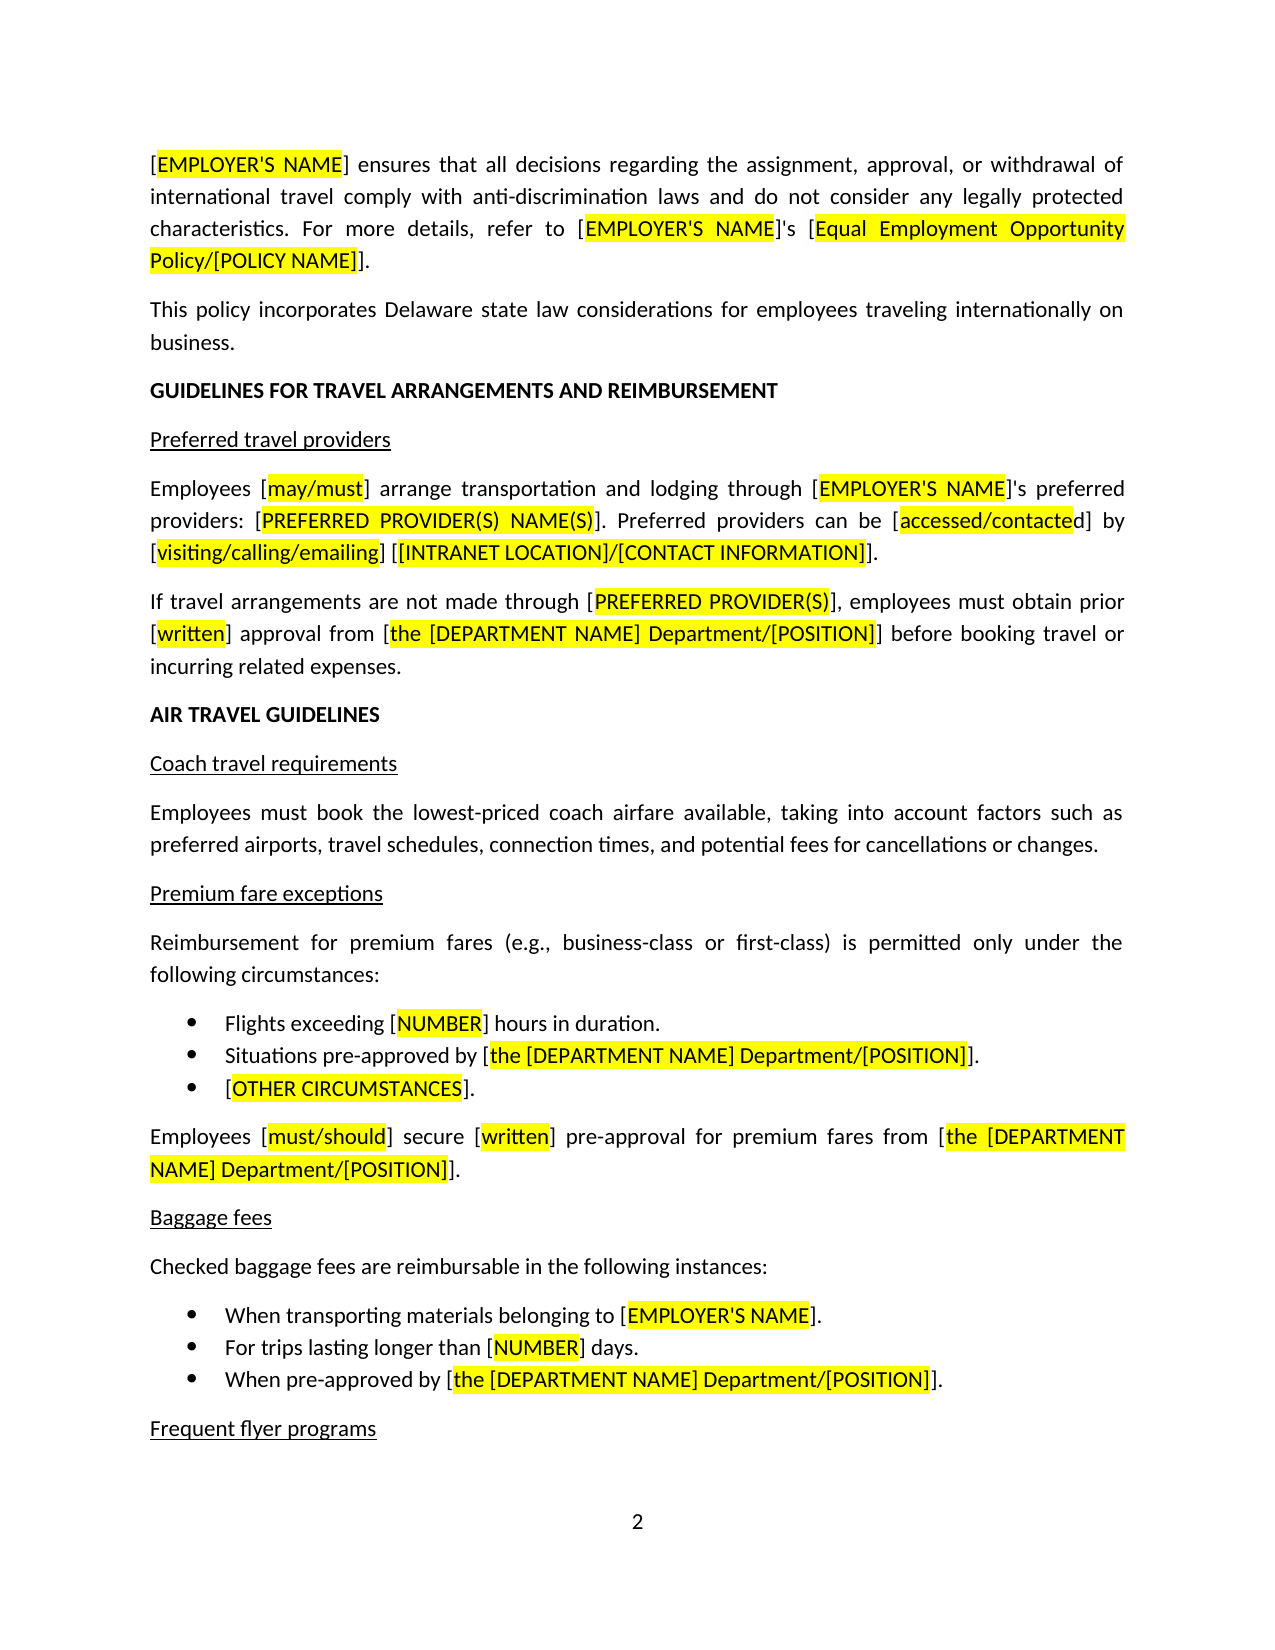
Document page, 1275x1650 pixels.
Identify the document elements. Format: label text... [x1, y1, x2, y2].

list When pre-approved by [the [DEPARTMENT NAME] Department/[POSITION]]. [187, 1366, 453, 1394]
list Situations pre-approved by [the [DEPARTMENT NAME] Department/[POSITION]]. [967, 1041, 1125, 1069]
text Frequent flyer programs [150, 1414, 1125, 1442]
text AIR TRAVEL GUIDELINES [150, 701, 1125, 729]
list Situations pre-approved by [the [DEPARTMENT NAME] Department/[POSITION]]. [187, 1041, 490, 1069]
text Employees [may/must] arrange transportation and lodging through [EMPLOYER'S NAME]'s preferred providers: [PREFERRED PROVIDER(S) NAME(S)]. Preferred providers can be [accessed/contacted] by [visiting/calling/emailing] [[INTRANET LOCATION]/[CONTACT INFORMATION]]. [150, 474, 1125, 567]
list Flights exceeding [NUMBER] hours in duration. [187, 1009, 397, 1037]
text Preferred travel providers [150, 425, 1125, 453]
list Flights exceeding [NUMBER] hours in duration. [482, 1009, 1125, 1037]
list When pre-approved by [the [DEPARTMENT NAME] Department/[POSITION]]. [930, 1366, 1125, 1394]
text Reimbursement for premium fares (e.g., business-class or first-class) is permitted only under the following circumstances: [150, 928, 1125, 988]
text Employees [must/should] secure [written] pre-approval for premium fares from [the [DEPARTMENT NAME] Department/[POSITION]]. [150, 1122, 1125, 1183]
text This policy incorporates Delaware state law considerations for employees traveling internationally on business. [150, 295, 1125, 356]
text [EMPLOYER'S NAME] ensures that all decisions regarding the assignment, approval, or withdrawal of international travel comply with anti-discrimination laws and do not consider any legally protected characteristics. For more details, refer to [EMPLOYER'S NAME]'s [Equal Employment Opportunity Policy/[POLICY NAME]]. [150, 150, 1125, 274]
text GUIDELINES FOR TRAVEL ARRANGEMENTS AND REIMBURSEMENT [150, 376, 1125, 404]
list When transporting materials belonging to [EMPLOYER'S NAME]. [809, 1301, 1125, 1329]
text Checked baggage fees are reimbursable in the following instances: [150, 1252, 1125, 1280]
list [OTHER CIRCUMSTANCES]. [462, 1074, 1125, 1102]
text Premium fare exceptions [150, 879, 1125, 907]
list For trips lasting longer than [NUMBER] days. [187, 1333, 1125, 1361]
list When transporting materials belonging to [EMPLOYER'S NAME]. [187, 1301, 628, 1329]
text If travel arrangements are not made through [PREFERRED PROVIDER(S)], employees must obtain prior [written] approval from [the [DEPARTMENT NAME] Department/[POSITION]] before booking travel or incurring related expenses. [150, 587, 1125, 680]
text Employees must book the lowest-priced coach airfare available, taking into account factors such as preferred airports, travel schedules, connection times, and potential fees for cancellations or changes. [150, 798, 1125, 858]
text Coach travel requirements [150, 749, 1125, 777]
text Baggage fees [150, 1203, 1125, 1232]
